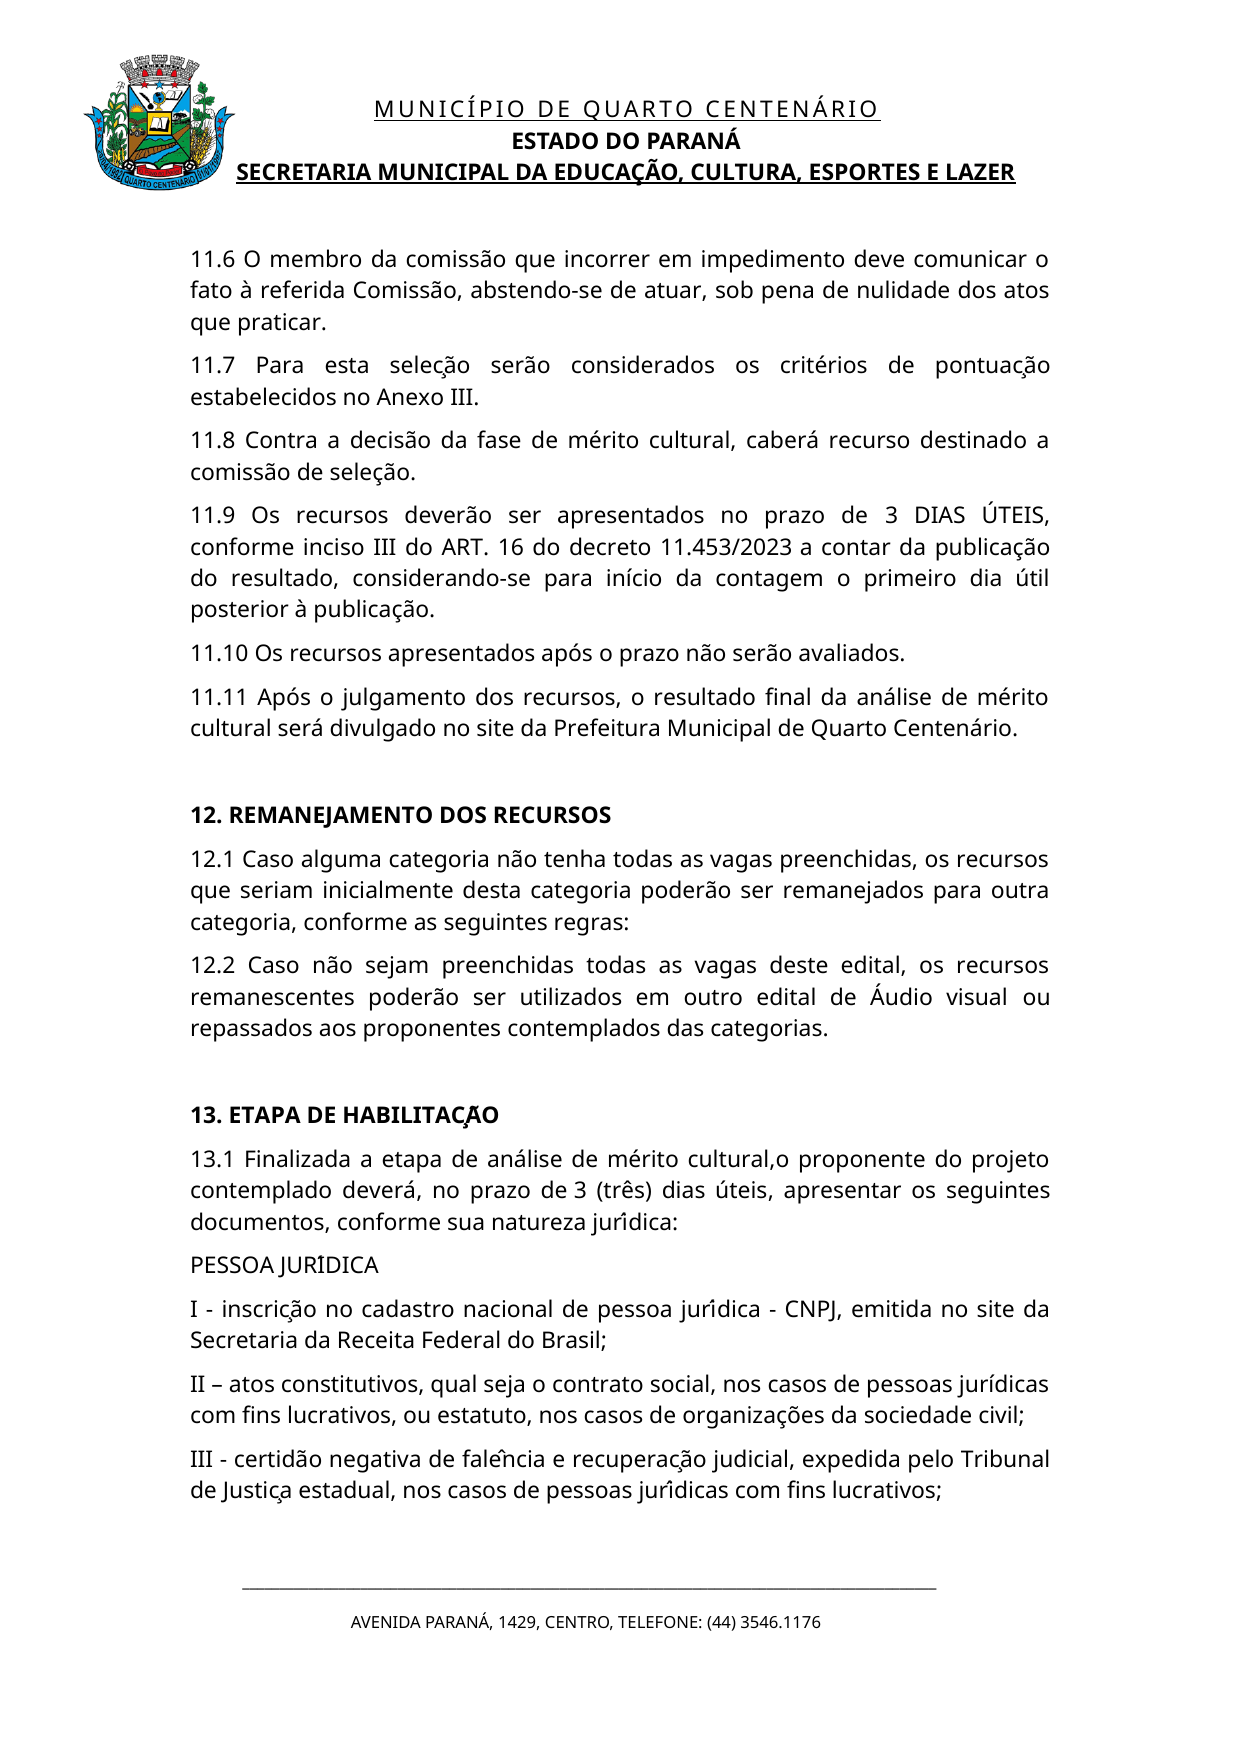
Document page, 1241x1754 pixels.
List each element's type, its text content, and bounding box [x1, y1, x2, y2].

text 13.1 Finalizada a etapa de análise de mérito cultural,o proponente do projeto contemplado deverá, no prazo de 3 (três) dias úteis, apresentar os seguintes documentos, conforme sua natureza jurídica: [190, 1143, 1051, 1237]
text 11.9 Os recursos deverão ser apresentados no prazo de 3 DIAS ÚTEIS, conforme inciso III do ART. 16 do decreto 11.453/2023 a contar da publicação do resultado, considerando-se para início da contagem o primeiro dia útil posterior à publicação. [190, 499, 1051, 624]
text III - certidão negativa de falência e recuperação judicial, expedida pelo Tribunal de Justiça estadual, nos casos de pessoas jurídicas com fins lucrativos; [190, 1443, 1051, 1506]
text II – atos constitutivos, qual seja o contrato social, nos casos de pessoas jurídicas com fins lucrativos, ou estatuto, nos casos de organizações da sociedade civil; [190, 1368, 1051, 1431]
text 12.1 Caso alguma categoria não tenha todas as vagas preenchidas, os recursos que seriam inicialmente desta categoria poderão ser remanejados para outra categoria, conforme as seguintes regras: [190, 843, 1051, 937]
text I - inscrição no cadastro nacional de pessoa jurídica - CNPJ, emitida no site da Secretaria da Receita Federal do Brasil; [190, 1293, 1051, 1356]
text 12.2 Caso não sejam preenchidas todas as vagas deste edital, os recursos remanescentes poderão ser utilizados em outro edital de Áudio visual ou repassados aos proponentes contemplados das categorias. [190, 949, 1051, 1043]
text 11.11 Após o julgamento dos recursos, o resultado final da análise de mérito cultural será divulgado no site da Prefeitura Municipal de Quarto Centenário. [190, 681, 1051, 743]
text ​​13. ETAPA DE HABILITAÇÃO [190, 1099, 1051, 1131]
picture [72, 44, 239, 203]
text 11.8 Contra a decisão da fase de mérito cultural, caberá recurso destinado a comissão de seleção. [190, 424, 1051, 487]
text PESSOA JURÍDICA [190, 1249, 1051, 1281]
text 11.6 O membro da comissão que incorrer em impedimento deve comunicar o fato à referida Comissão, abstendo-se de atuar, sob pena de nulidade dos atos que praticar. [190, 243, 1051, 337]
text 11.10 Os recursos apresentados após o prazo não serão avaliados. [190, 637, 1051, 668]
text 11.7 Para esta seleção serão considerados os critérios de pontuação estabelecidos no Anexo III. [190, 349, 1051, 412]
text 12. REMANEJAMENTO DOS RECURSOS [190, 799, 1051, 831]
